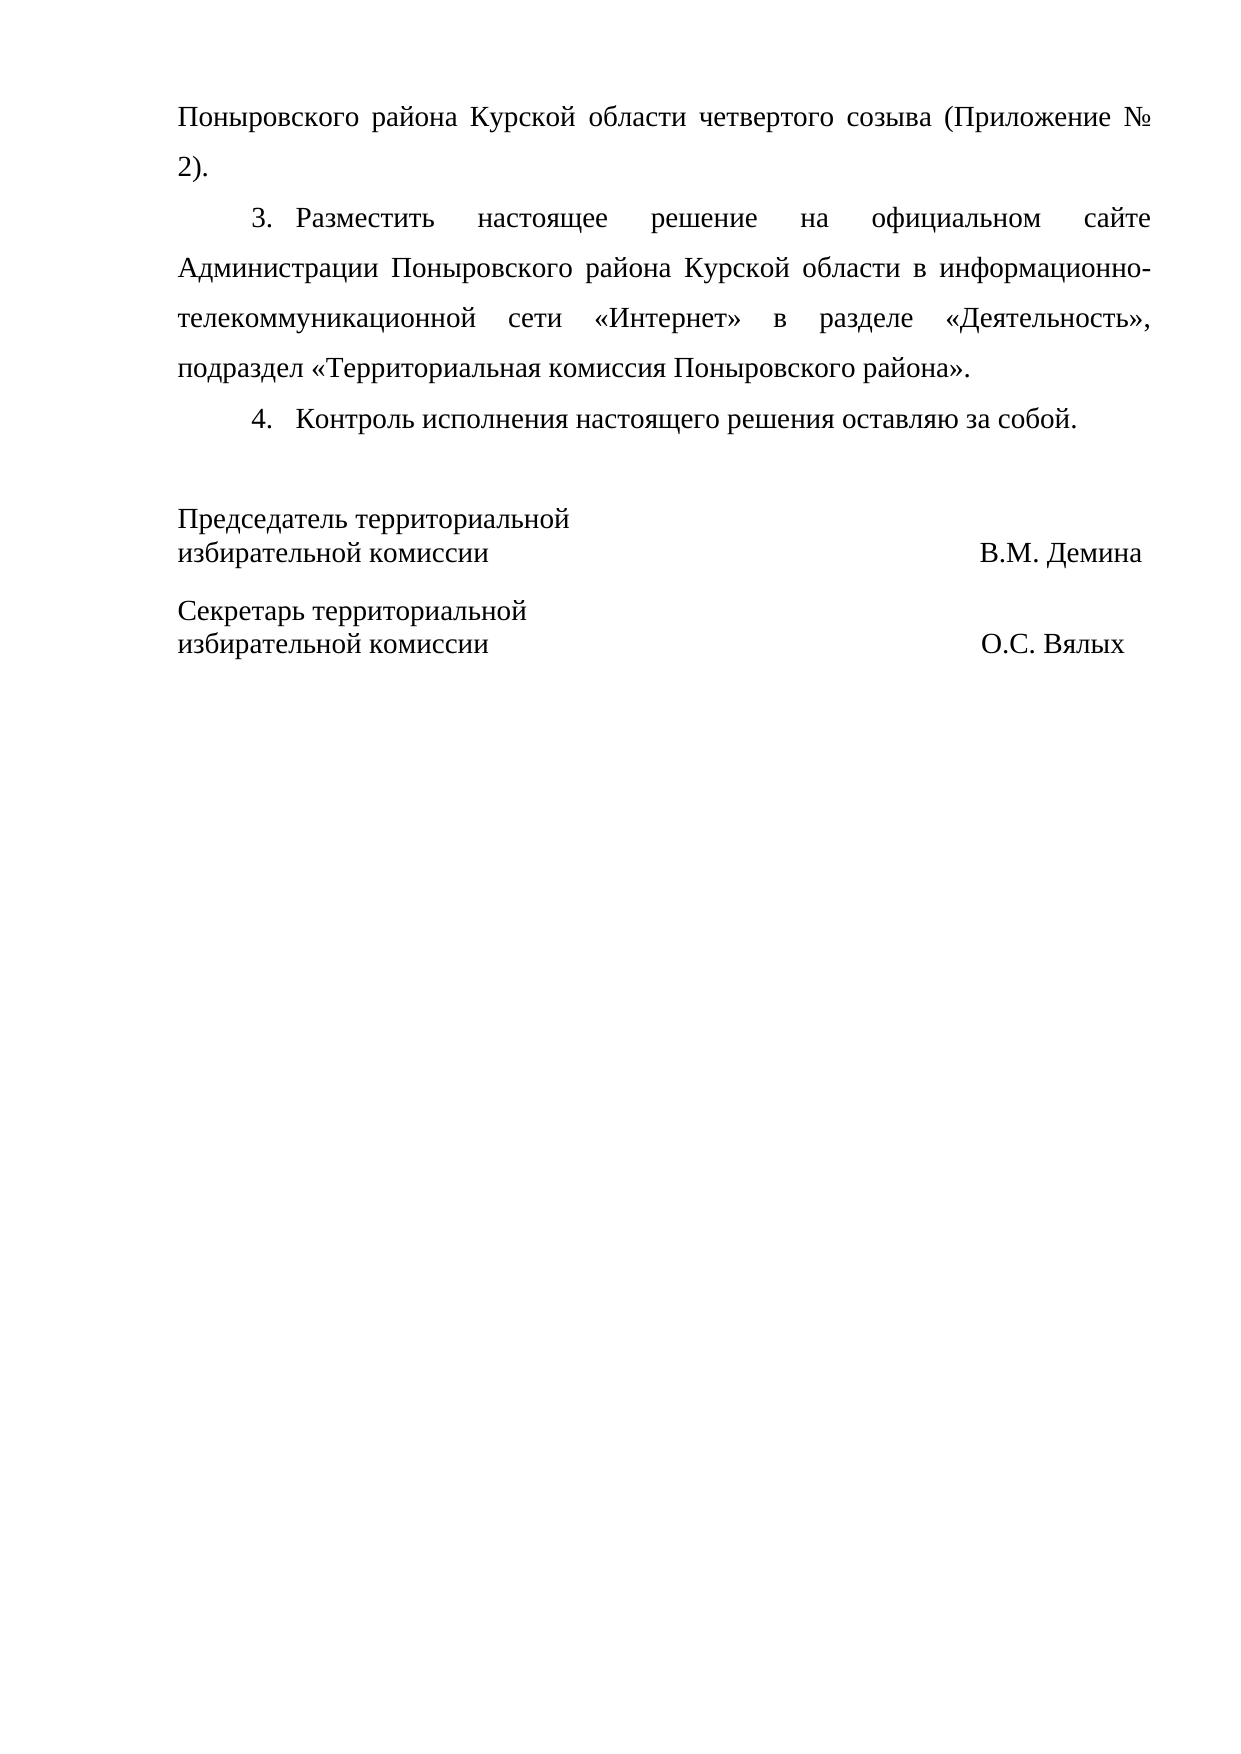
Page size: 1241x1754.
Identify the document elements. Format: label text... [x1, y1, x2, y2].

list Разместить настоящее решение на официальном сайте Администрации Поныровского района Курской области в информационно-телекоммуникационной сети «Интернет» в разделе «Деятельность», подраздел «Территориальная комиссия Поныровского района». [177, 200, 1152, 384]
text Председатель территориальной [177, 502, 1152, 535]
text избирательной комиссии В.М. Демина [177, 535, 1152, 569]
text избирательной комиссии О.С. Вялых [177, 626, 1152, 660]
list Контроль исполнения настоящего решения оставляю за собой. [177, 401, 1152, 434]
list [177, 99, 1152, 183]
text Секретарь территориальной [177, 593, 1152, 626]
